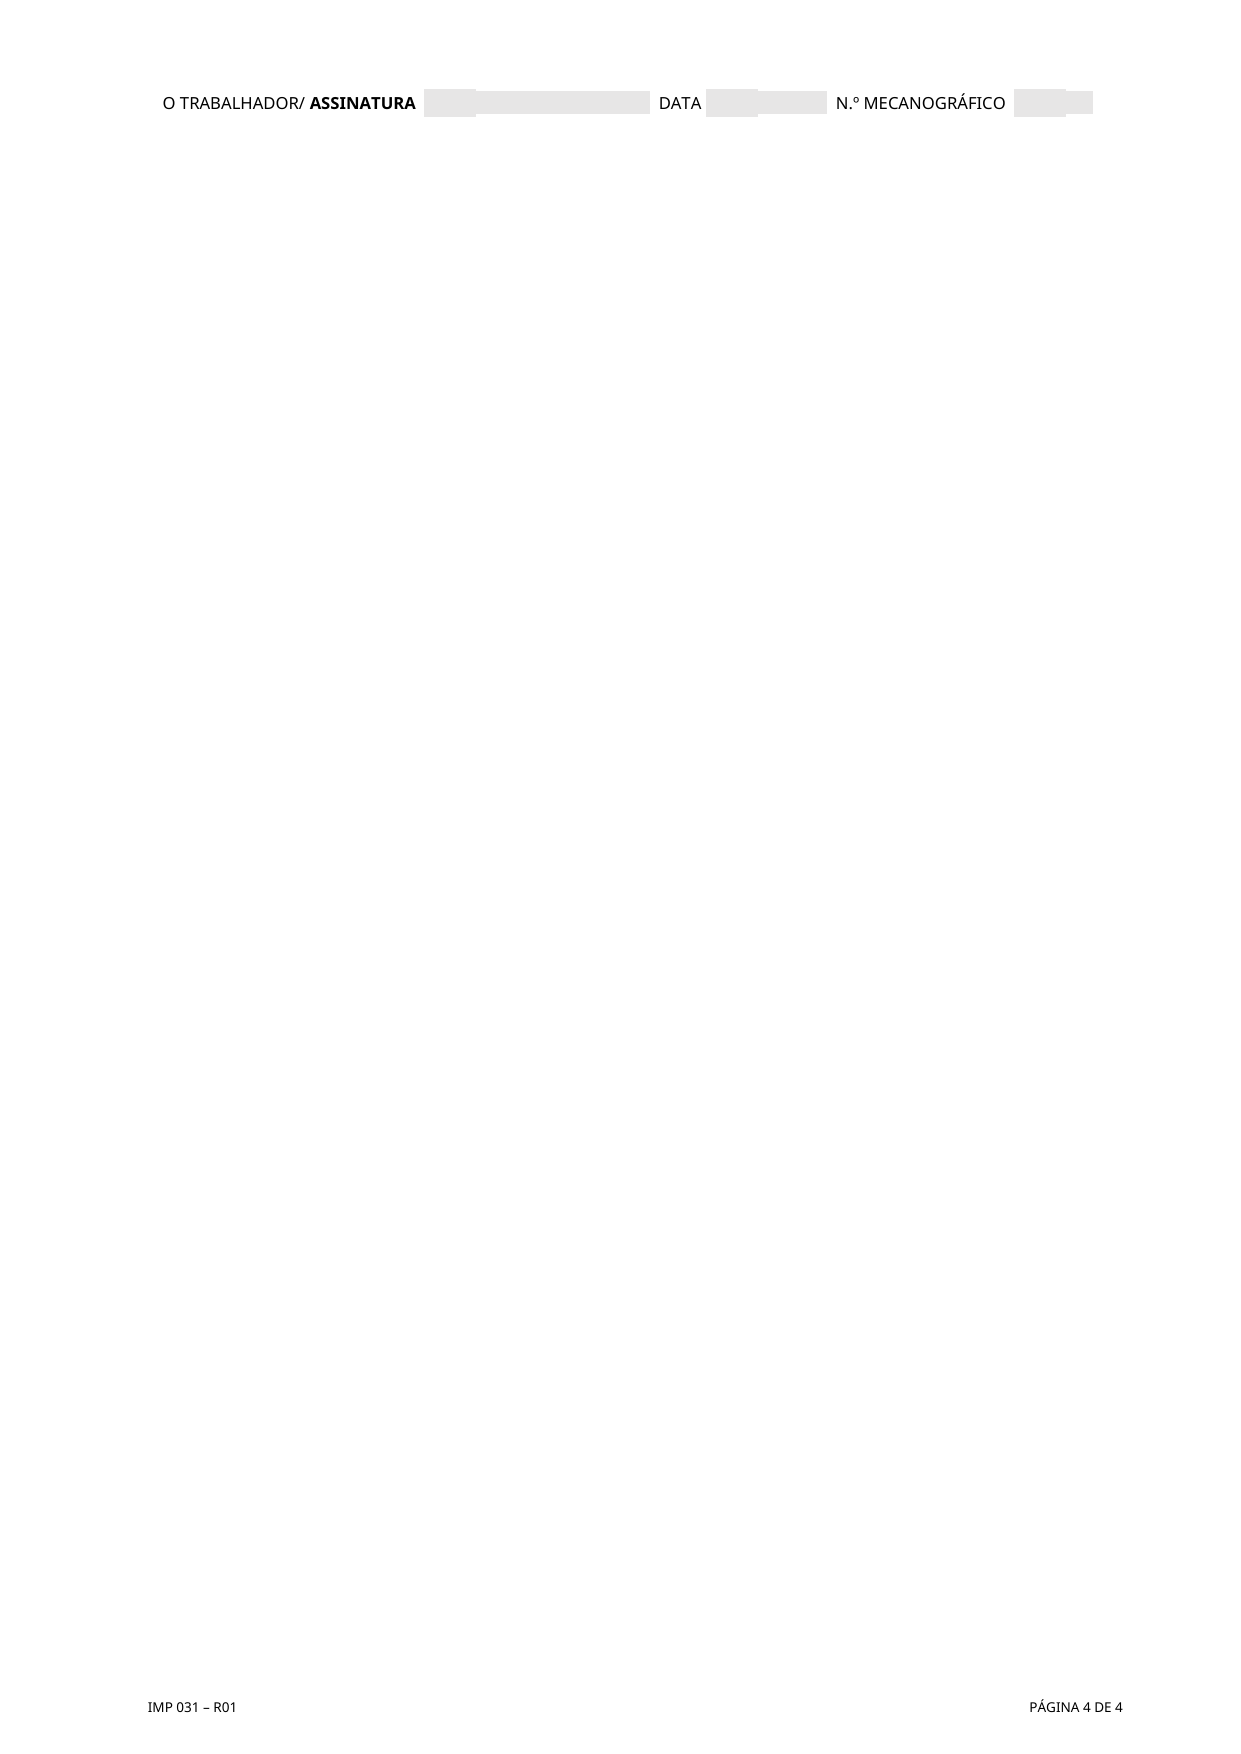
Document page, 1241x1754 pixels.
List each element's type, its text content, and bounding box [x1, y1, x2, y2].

text O trabalhador/ ASSINATURA DATA N.º Mecanográfico [476, 89, 706, 117]
text O trabalhador/ ASSINATURA DATA N.º Mecanográfico [162, 89, 424, 117]
text O trabalhador/ ASSINATURA DATA N.º Mecanográfico [758, 89, 1014, 117]
